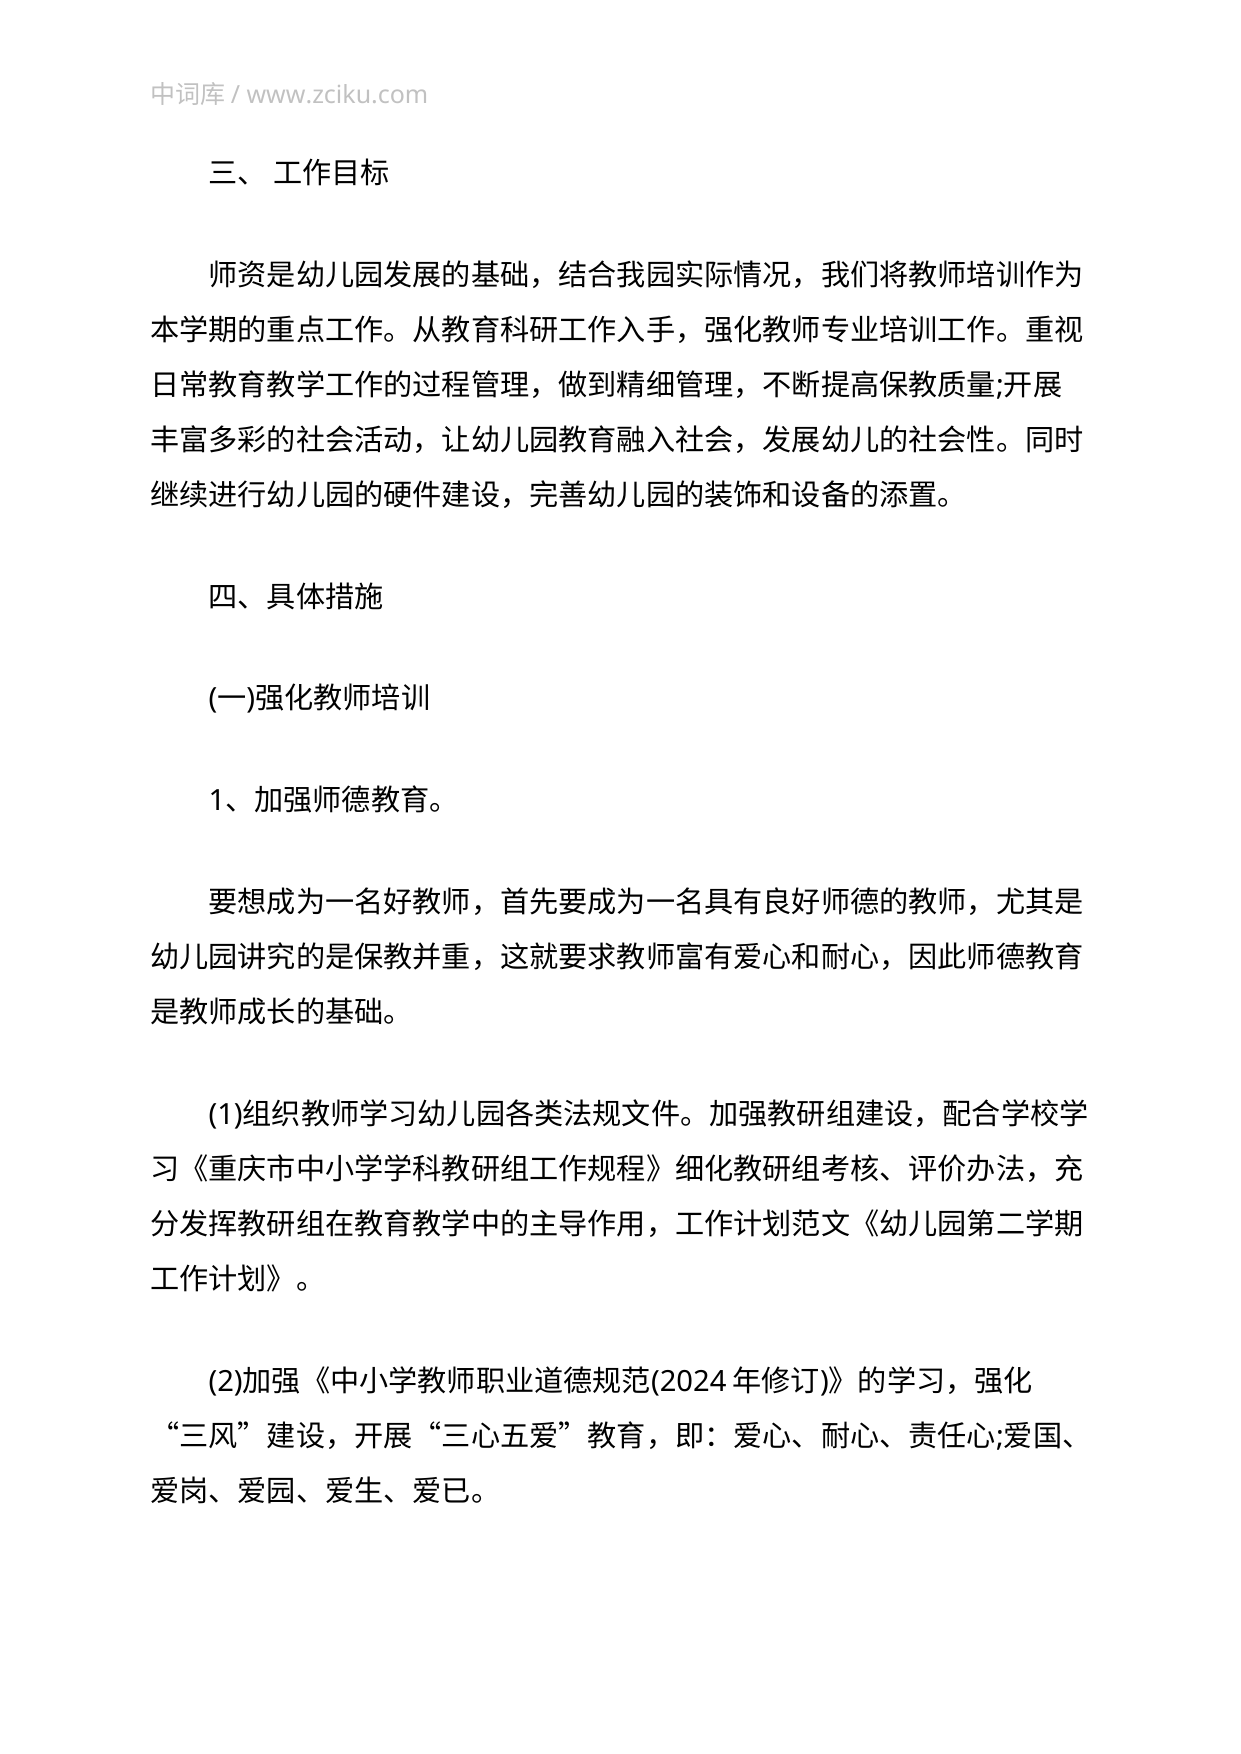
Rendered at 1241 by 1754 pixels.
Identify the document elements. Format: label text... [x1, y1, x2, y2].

text 1、加强师德教育。 [150, 777, 1090, 819]
text 要想成为一名好教师，首先要成为一名具有良好师德的教师，尤其是幼儿园讲究的是保教并重，这就要求教师富有爱心和耐心，因此师德教育是教师成长的基础。 [150, 879, 1090, 1031]
text 四、具体措施 [150, 573, 1090, 616]
text (一)强化教师培训 [150, 675, 1090, 717]
text (1)组织教师学习幼儿园各类法规文件。加强教研组建设，配合学校学习《重庆市中小学学科教研组工作规程》细化教研组考核、评价办法，充分发挥教研组在教育教学中的主导作用，工作计划范文《幼儿园第二学期工作计划》。 [150, 1091, 1090, 1298]
text 师资是幼儿园发展的基础，结合我园实际情况，我们将教师培训作为本学期的重点工作。从教育科研工作入手，强化教师专业培训工作。重视日常教育教学工作的过程管理，做到精细管理，不断提高保教质量;开展丰富多彩的社会活动，让幼儿园教育融入社会，发展幼儿的社会性。同时继续进行幼儿园的硬件建设，完善幼儿园的装饰和设备的添置。 [150, 252, 1090, 514]
text (2)加强《中小学教师职业道德规范(2024年修订)》的学习，强化“三风”建设，开展“三心五爱”教育，即：爱心、耐心、责任心;爱国、爱岗、爱园、爱生、爱已。 [150, 1357, 1090, 1509]
text 三、 工作目标 [150, 150, 1090, 192]
